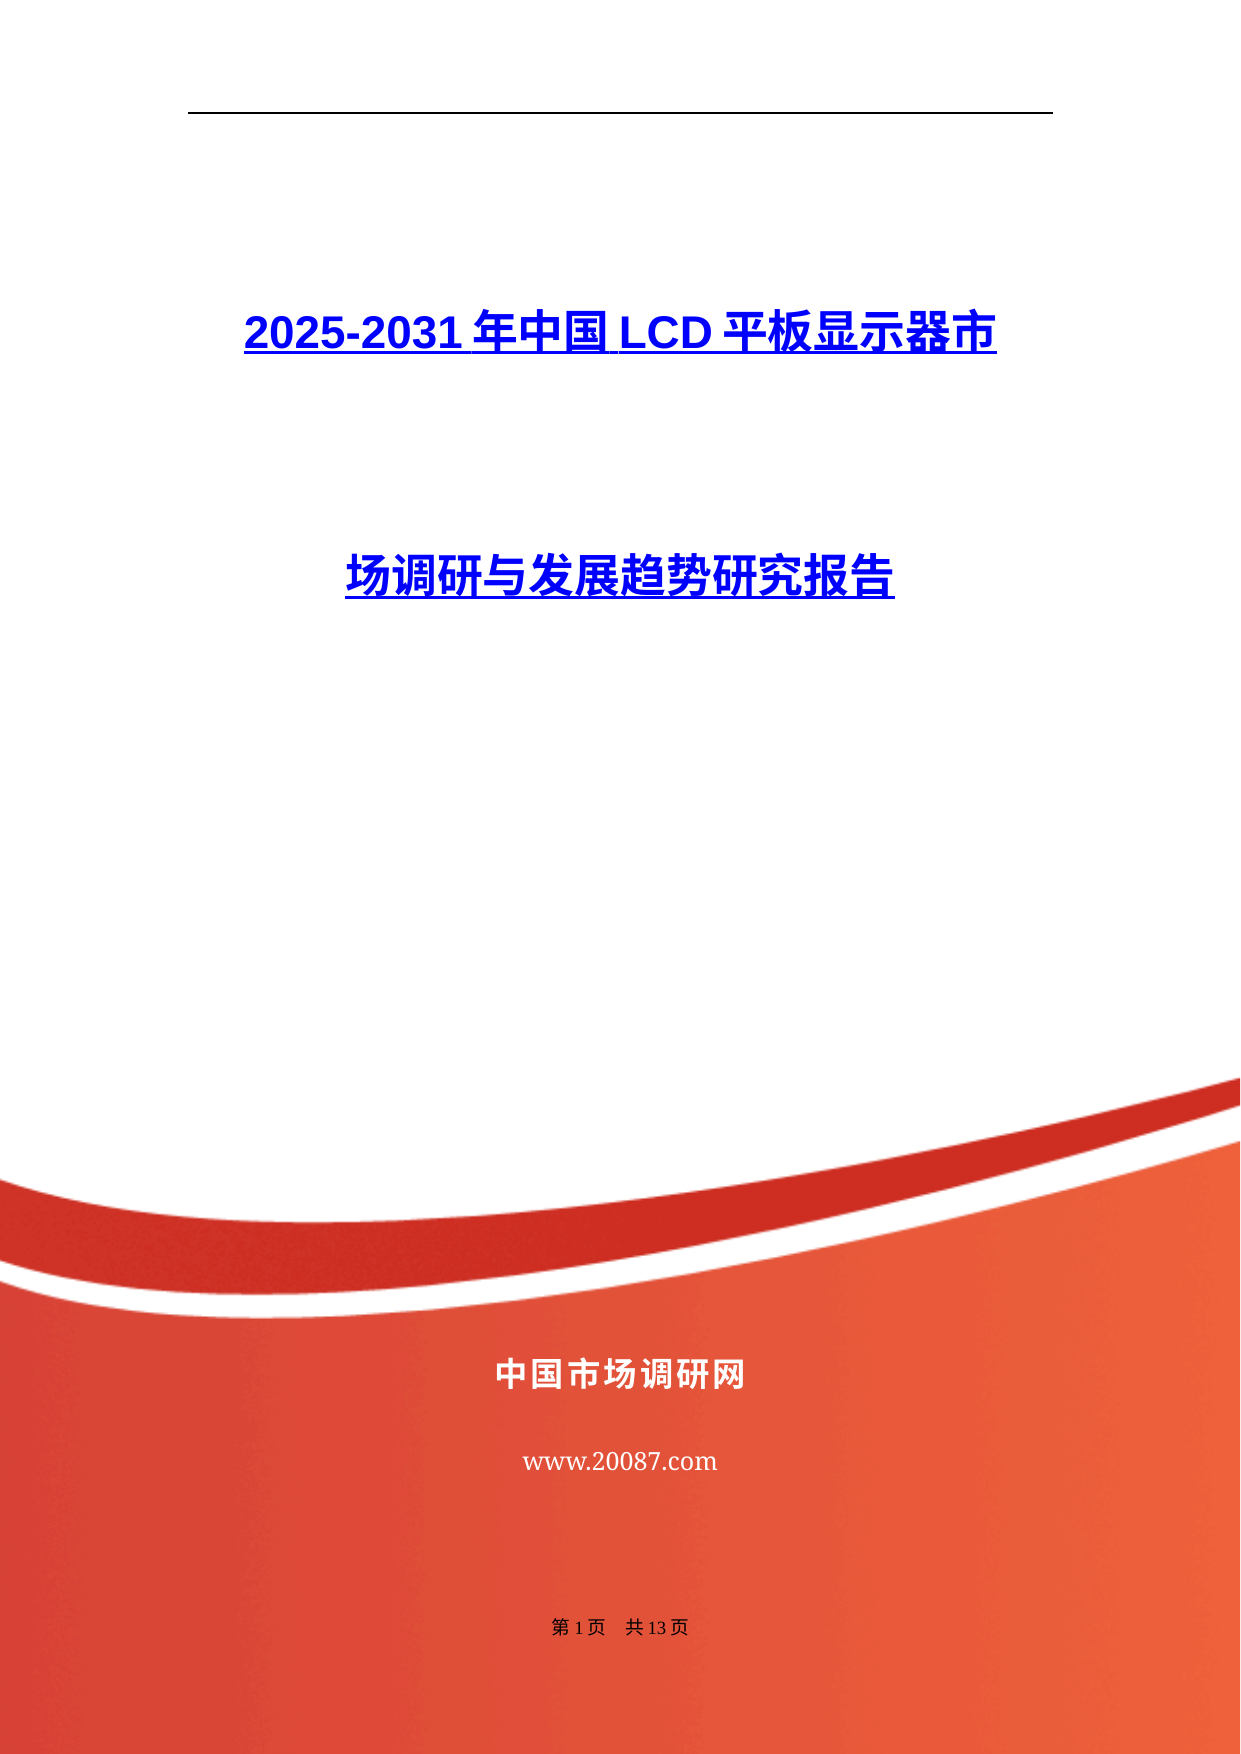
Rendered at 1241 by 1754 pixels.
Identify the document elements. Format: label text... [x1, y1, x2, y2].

table_header 2025-2031年中国LCD平板显示器市场调研与发展趋势研究报告 [188, 207, 1053, 773]
text www.20087.com [187, 1428, 1053, 1493]
subtitle 中国市场调研网 [187, 1339, 1053, 1404]
picture [0, 1006, 1241, 1754]
